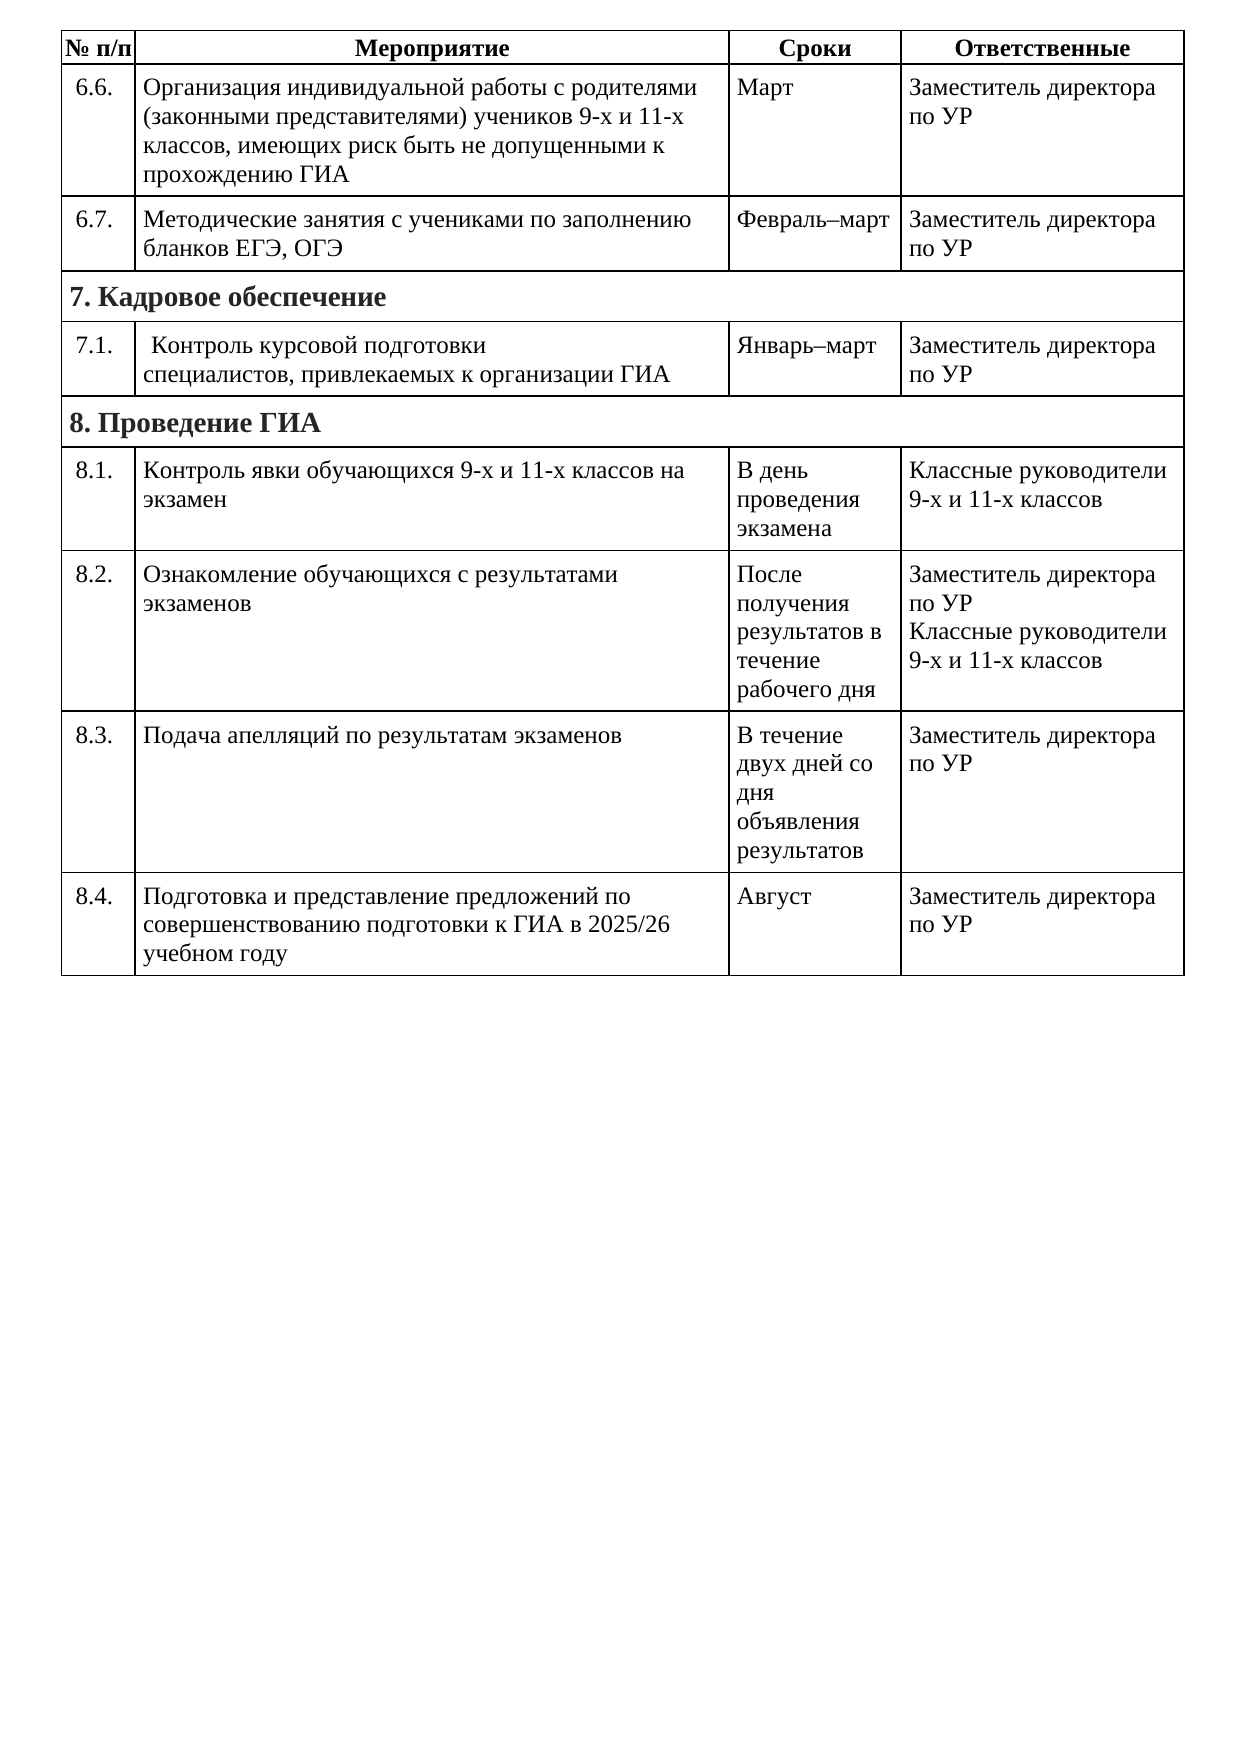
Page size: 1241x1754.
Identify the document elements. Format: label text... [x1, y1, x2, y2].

table_cell В течение двух дней со дня объявления результатов [730, 712, 900, 871]
table_cell Заместитель директора по УР [902, 873, 1183, 975]
table_cell Классные руководители 9-х и 11-х классов [902, 448, 1183, 549]
table_cell Контроль курсовой подготовки специалистов, привлекаемых к организации ГИА [136, 322, 728, 395]
table_header Сроки [730, 31, 900, 63]
table_cell 6.6. [62, 65, 134, 195]
table_header № п/п [62, 31, 134, 63]
table_cell Январь–март [730, 322, 900, 395]
table_cell 8. Проведение ГИА [62, 397, 1183, 446]
table_cell Заместитель директора по УР [902, 197, 1183, 270]
table_cell 8.1. [62, 448, 134, 549]
table_cell Заместитель директора по УР [902, 322, 1183, 395]
table_cell Организация индивидуальной работы с родителями (законными представителями) учеников 9-х и 11-х классов, имеющих риск быть не допущенными к прохождению ГИА [136, 65, 728, 195]
table_cell Методические занятия с учениками по заполнению бланков ЕГЭ, ОГЭ [136, 197, 728, 270]
table_cell Февраль–март [730, 197, 900, 270]
table_cell 7.1. [62, 322, 134, 395]
table_cell 8.2. [62, 551, 134, 710]
table_header Мероприятие [136, 31, 728, 63]
table_header Ответственные [902, 31, 1183, 63]
table_cell Контроль явки обучающихся 9-х и 11-х классов на экзамен [136, 448, 728, 549]
table_cell 6.7. [62, 197, 134, 270]
table_cell Подача апелляций по результатам экзаменов [136, 712, 728, 871]
table_cell Подготовка и представление предложений по совершенствованию подготовки к ГИА в 2025/26 учебном году [136, 873, 728, 975]
table_cell Ознакомление обучающихся с результатами экзаменов [136, 551, 728, 710]
table_cell После получения результатов в течение рабочего дня [730, 551, 900, 710]
table_cell Март [730, 65, 900, 195]
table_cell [902, 65, 1183, 195]
table_cell Август [730, 873, 900, 975]
table_cell 8.3. [62, 712, 134, 871]
table_cell Заместитель директора по УР [902, 712, 1183, 871]
table_cell В день проведения экзамена [730, 448, 900, 549]
table_cell 8.4. [62, 873, 134, 975]
table_cell Заместитель директора по УР Классные руководители 9-х и 11-х классов [902, 551, 1183, 710]
table_cell 7. Кадровое обеспечение [62, 272, 1183, 321]
